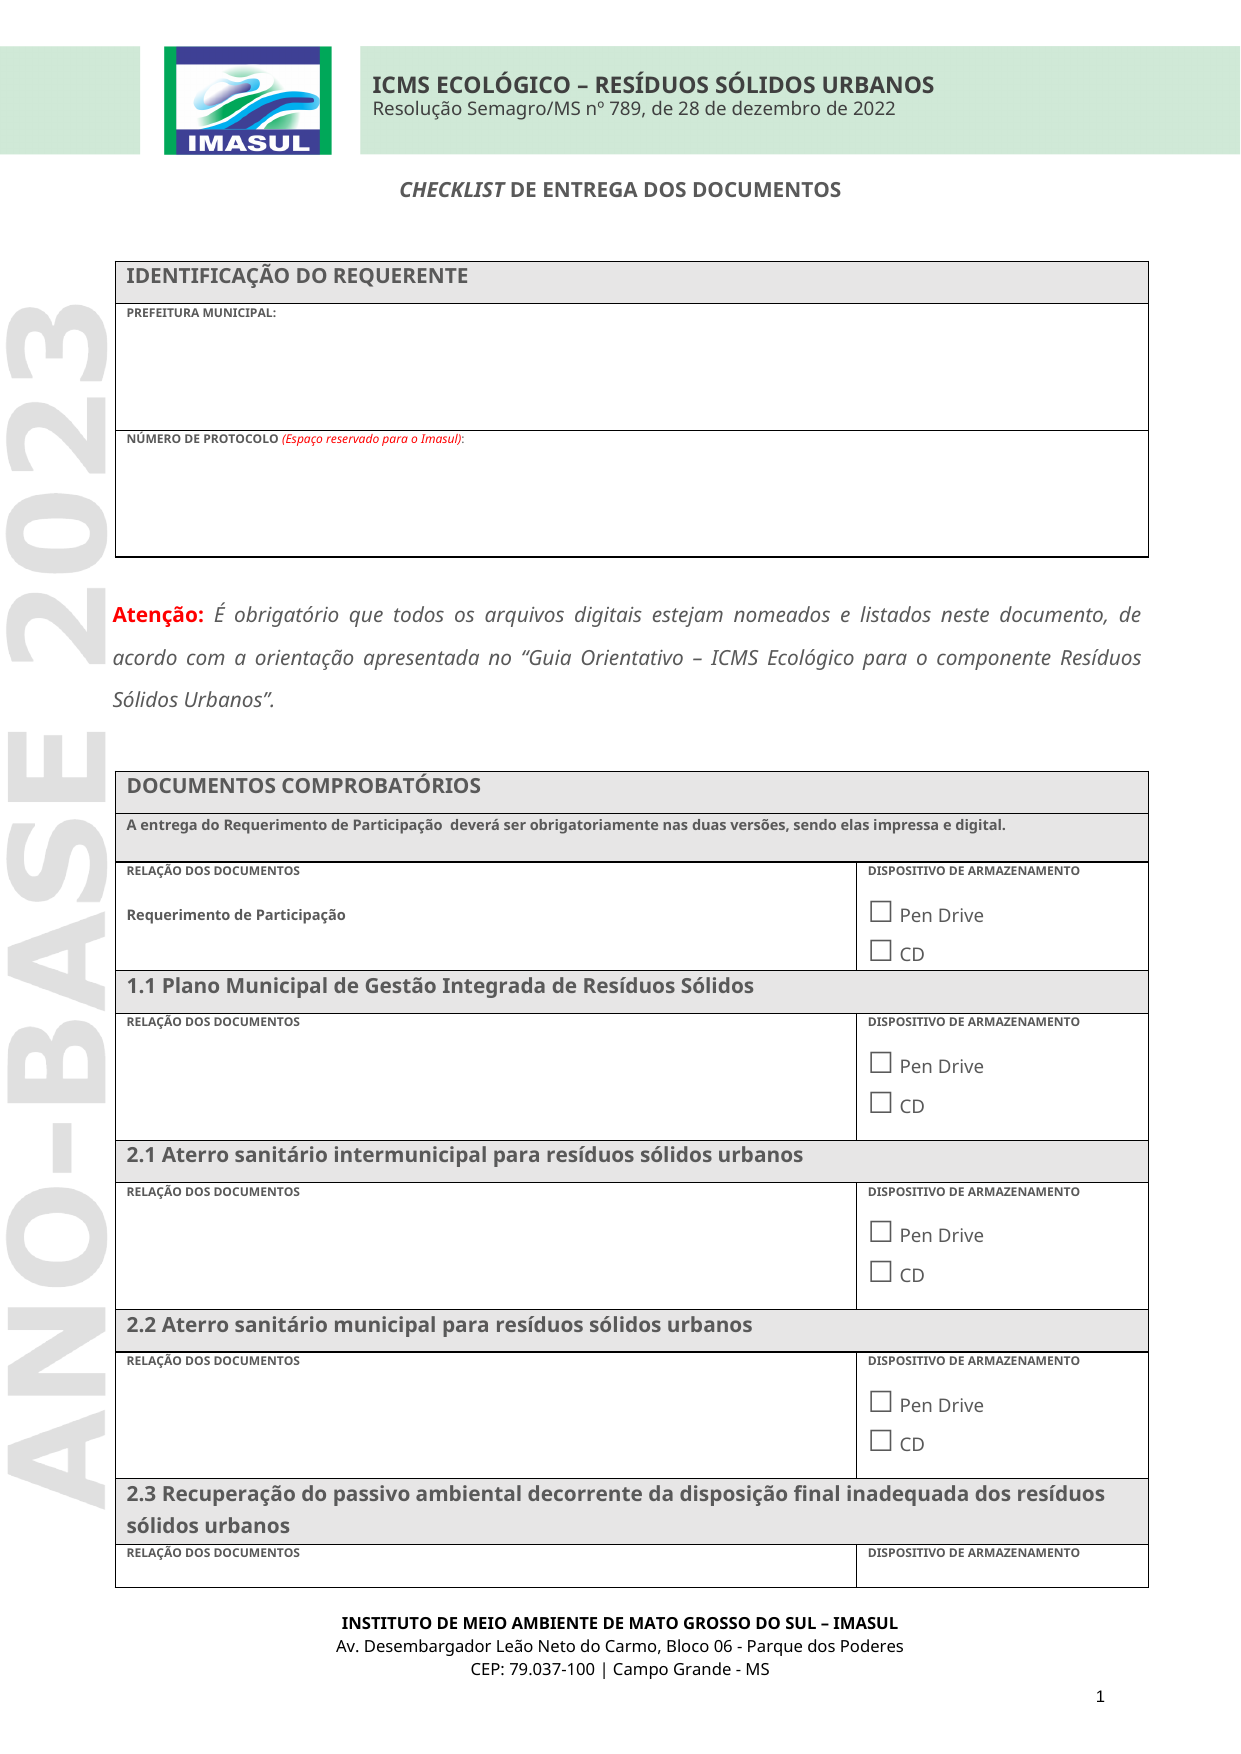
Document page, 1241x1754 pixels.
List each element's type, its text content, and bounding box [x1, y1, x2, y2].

table_cell RELAÇÃO DOS DOCUMENTOS [116, 1545, 856, 1587]
table_header DOCUMENTOS COMPROBATÓRIOS [116, 772, 1148, 813]
table_cell RELAÇÃO DOS DOCUMENTOS [116, 1183, 856, 1309]
table_cell RELAÇÃO DOS DOCUMENTOS [116, 1353, 856, 1478]
table_header IDENTIFICAÇÃO DO REQUERENTE [116, 262, 1148, 303]
text CHECKLIST DE ENTREGA DOS DOCUMENTOS [148, 175, 1092, 204]
picture [0, 177, 184, 1637]
table_cell 2.3 Recuperação do passivo ambiental decorrente da disposição final inadequada dos resíduos sólidos urbanos [116, 1479, 1148, 1544]
table_cell DISPOSITIVO DE ARMAZENAMENTO Pen Drive CD [857, 1545, 1148, 1587]
picture [0, 46, 1241, 155]
table_cell A entrega do Requerimento de Participação deverá ser obrigatoriamente nas duas versões, sendo elas impressa e digital. [116, 814, 1148, 861]
table_cell NÚMERO DE PROTOCOLO (Espaço reservado para o Imasul): [116, 431, 1148, 556]
table_cell 2.2 Aterro sanitário municipal para resíduos sólidos urbanos [116, 1310, 1148, 1351]
table_cell RELAÇÃO DOS DOCUMENTOS [116, 1014, 856, 1139]
table_cell 2.1 Aterro sanitário intermunicipal para resíduos sólidos urbanos [116, 1141, 1148, 1182]
table_cell DISPOSITIVO DE ARMAZENAMENTO Pen Drive CD [857, 1183, 1148, 1309]
table_cell DISPOSITIVO DE ARMAZENAMENTO Pen Drive CD [857, 1014, 1148, 1139]
table_cell RELAÇÃO DOS DOCUMENTOS Requerimento de Participação [116, 863, 856, 970]
table_cell 1.1 Plano Municipal de Gestão Integrada de Resíduos Sólidos [116, 971, 1148, 1013]
text Atenção: É obrigatório que todos os arquivos digitais estejam nomeados e listados neste documento, de acordo com a orientação apresentada no “Guia Orientativo – ICMS Ecológico para o componente Resíduos Sólidos Urbanos”. [112, 600, 1146, 714]
table_cell PREFEITURA MUNICIPAL: [116, 304, 1148, 430]
table_cell DISPOSITIVO DE ARMAZENAMENTO Pen Drive CD [857, 863, 1148, 970]
table_cell DISPOSITIVO DE ARMAZENAMENTO Pen Drive CD [857, 1353, 1148, 1478]
